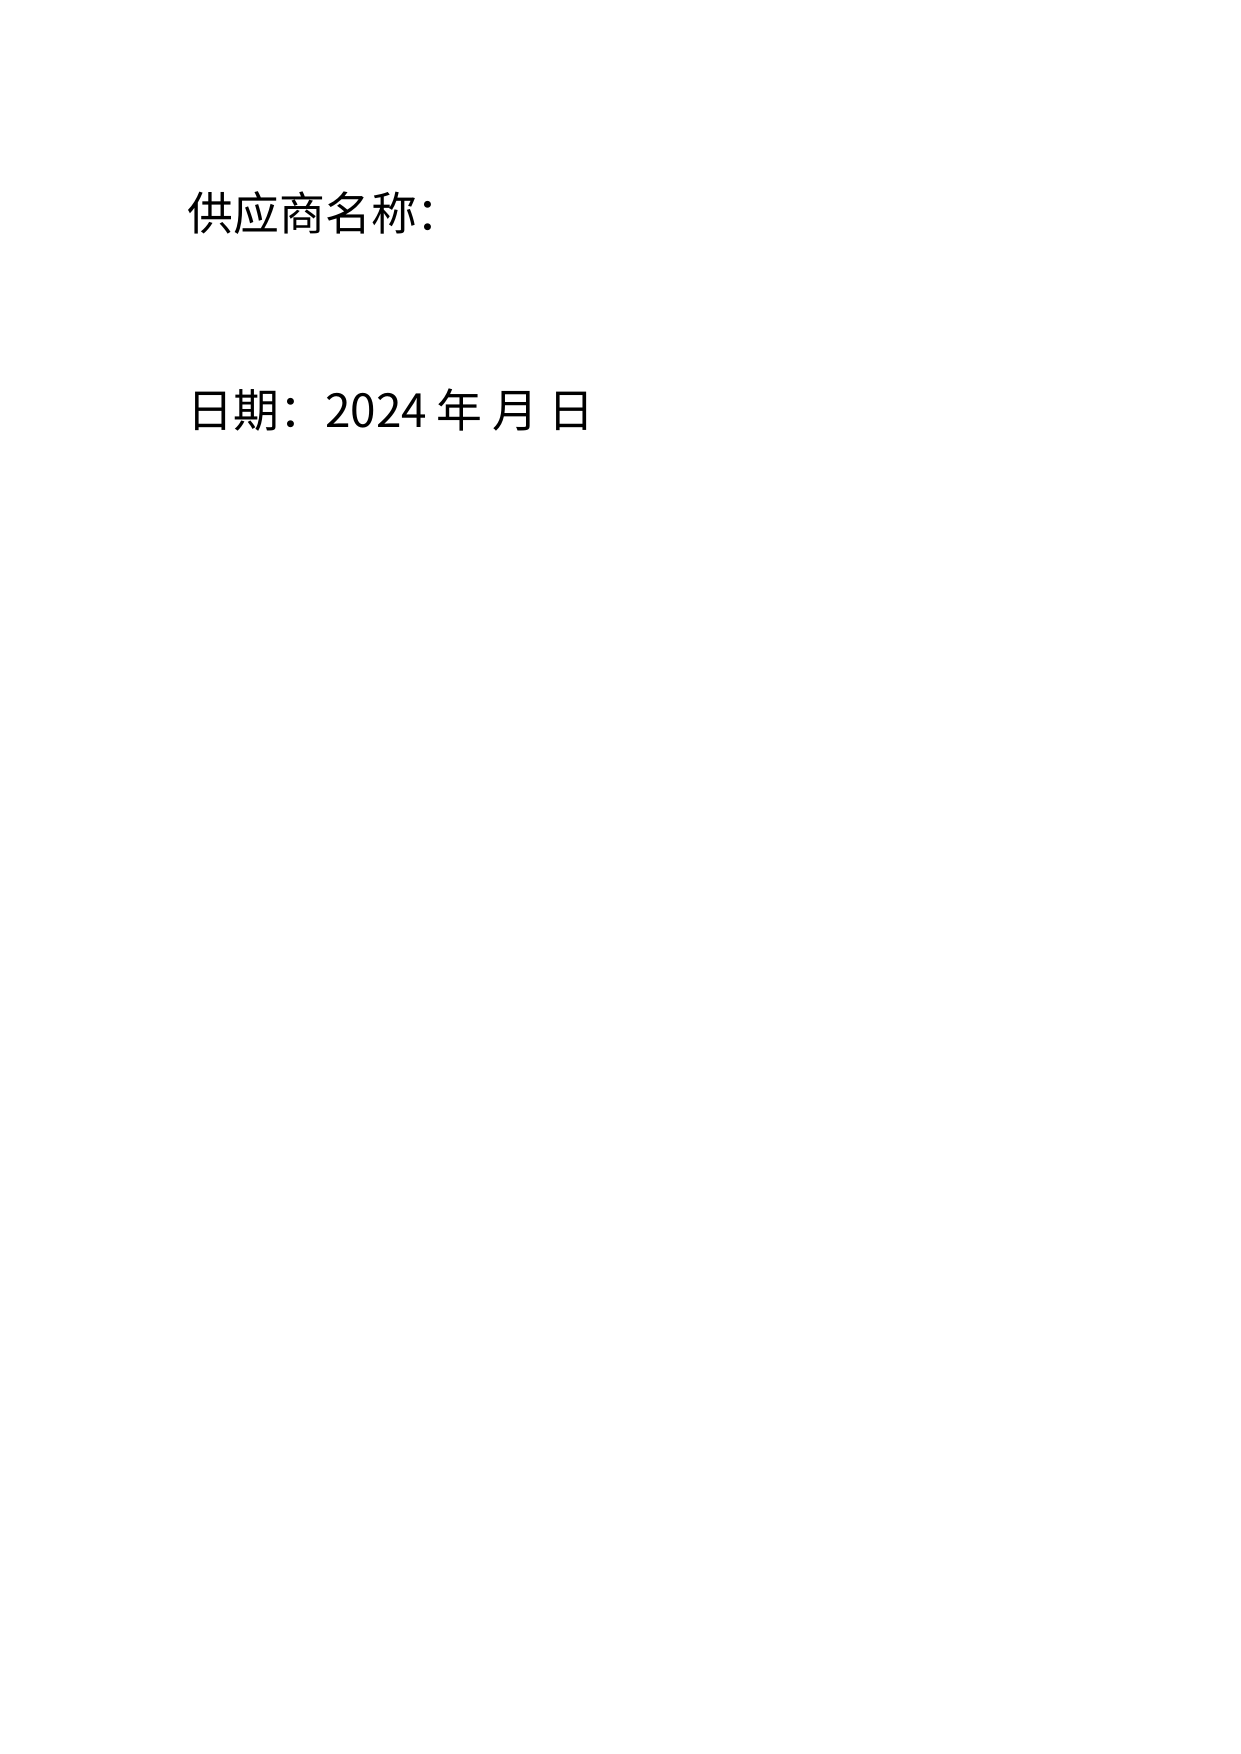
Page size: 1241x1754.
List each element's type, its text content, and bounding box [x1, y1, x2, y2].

text 供应商名称： [187, 162, 1053, 259]
text 日期：2024年 月 日 [187, 359, 1053, 456]
